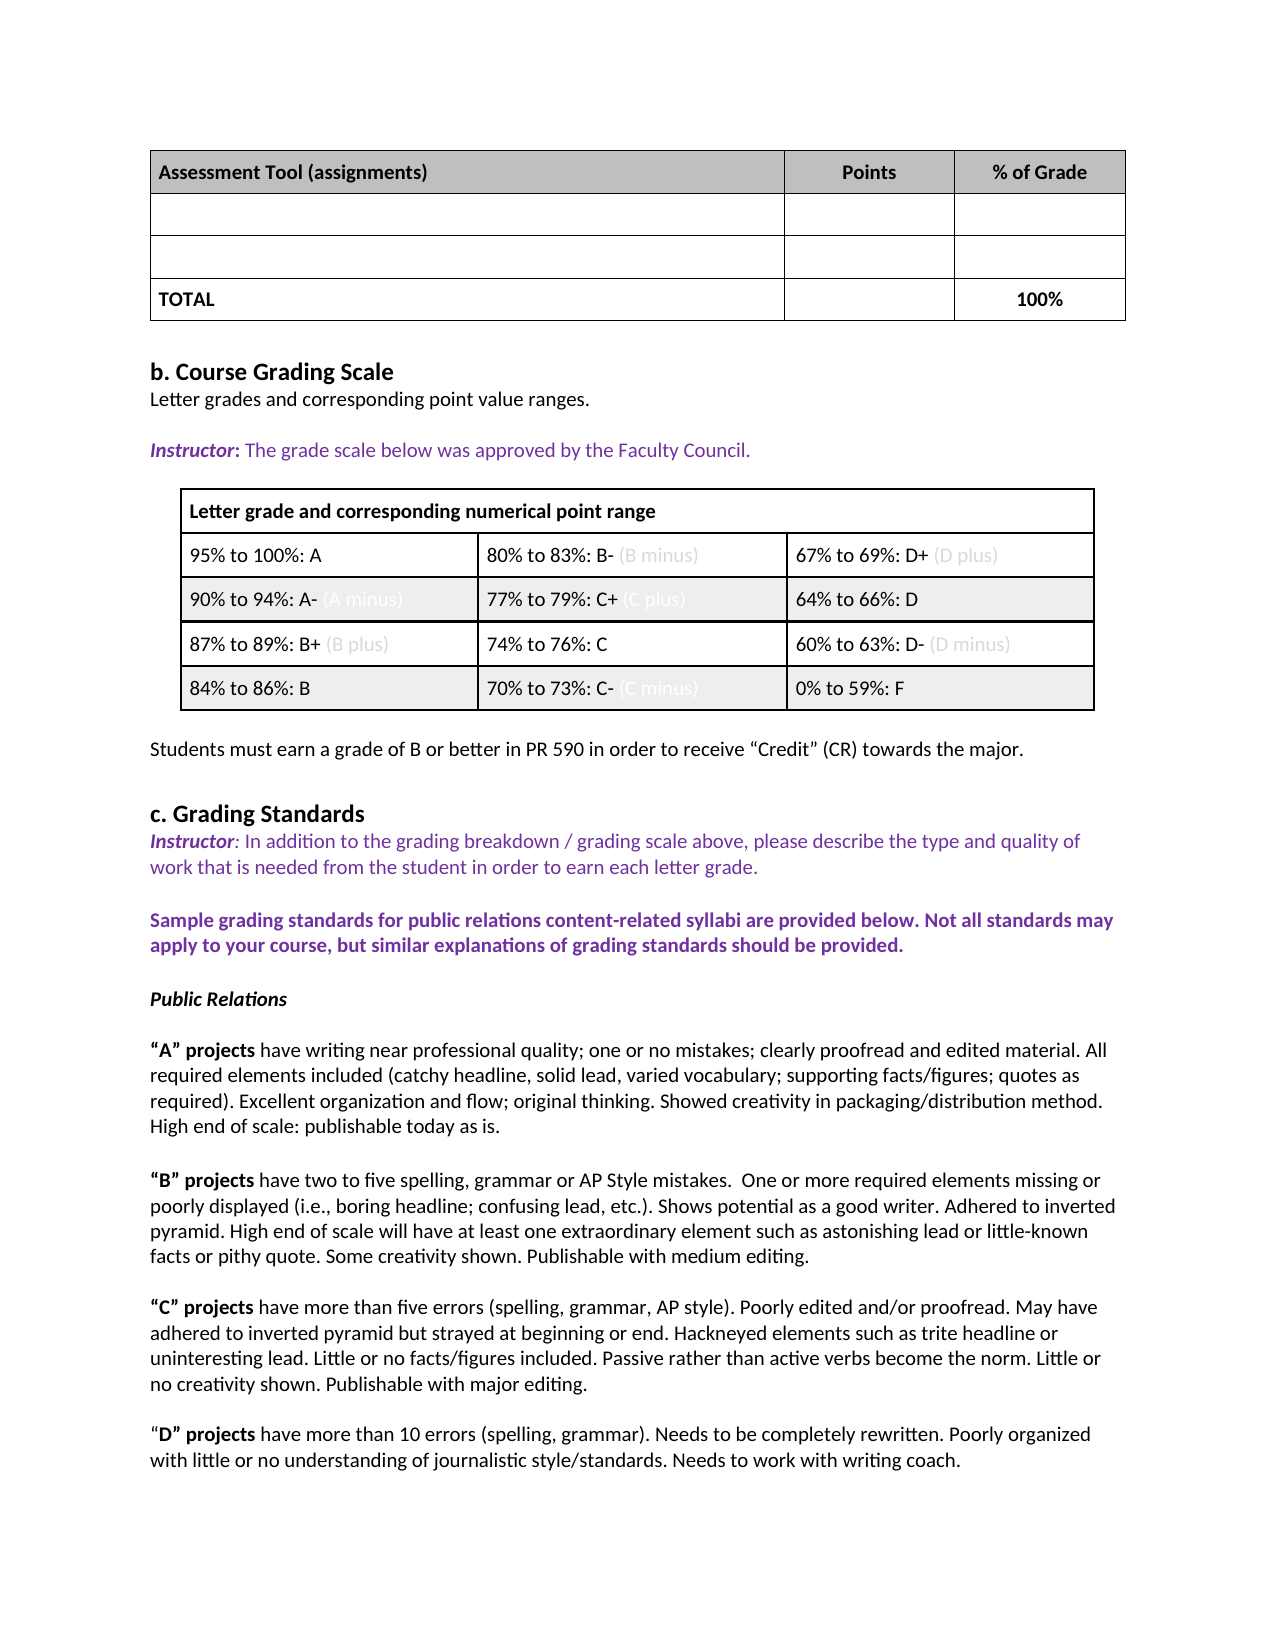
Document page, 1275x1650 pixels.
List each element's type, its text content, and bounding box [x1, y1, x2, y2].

table_cell 90% to 94%: A- (A minus) [182, 578, 477, 620]
table_cell [955, 194, 1125, 235]
table_header % of Grade [955, 151, 1125, 193]
text Instructor: The grade scale below was approved by the Faculty Council. [150, 437, 1125, 462]
table_cell 74% to 76%: C [479, 623, 786, 664]
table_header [151, 151, 784, 193]
text Students must earn a grade of B or better in PR 590 in order to receive “Credit” (CR) towards the major. [150, 736, 1125, 762]
text Instructor: In addition to the grading breakdown / grading scale above, please describe the type and quality of work that is needed from the student in order to earn each letter grade. [150, 828, 1125, 879]
table_cell [151, 236, 784, 278]
table_cell [785, 194, 954, 235]
table_cell 64% to 66%: D [788, 578, 1093, 620]
text c. Grading Standards [150, 798, 1125, 828]
text b. Course Grading Scale [150, 356, 1125, 386]
table_cell 77% to 79%: C+ (C plus) [479, 578, 786, 620]
table_cell 80% to 83%: B- (B minus) [479, 534, 786, 576]
table_cell 100% [955, 279, 1125, 320]
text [150, 1167, 1125, 1498]
table_cell [785, 279, 954, 320]
table_cell 70% to 73%: C- (C minus) [479, 667, 786, 709]
table_cell [151, 194, 784, 235]
table_cell [955, 236, 1125, 278]
text Sample grading standards for public relations content-related syllabi are provided below. Not all standards may apply to your course, but similar explanations of grading standards should be provided. [150, 907, 1125, 958]
table_cell TOTAL [151, 279, 784, 320]
table_cell 95% to 100%: A [182, 534, 477, 576]
table_cell 84% to 86%: B [182, 667, 477, 709]
table_header Letter grade and corresponding numerical point range [182, 490, 1093, 532]
table_cell 60% to 63%: D- (D minus) [788, 623, 1093, 664]
table_header Points [785, 151, 954, 193]
text Public Relations “A” projects have writing near professional quality; one or no mistakes; clearly proofread and edited material. All required elements included (catchy headline, solid lead, varied vocabulary; supporting facts/figures; quotes as required). Excellent organization and flow; original thinking. Showed creativity in packaging/distribution method. High end of scale: publishable today as is. [150, 986, 1125, 1167]
table_cell [785, 236, 954, 278]
table_cell 87% to 89%: B+ (B plus) [182, 623, 477, 664]
table_cell 67% to 69%: D+ (D plus) [788, 534, 1093, 576]
text Letter grades and corresponding point value ranges. [150, 386, 1125, 412]
table_cell 0% to 59%: F [788, 667, 1093, 709]
